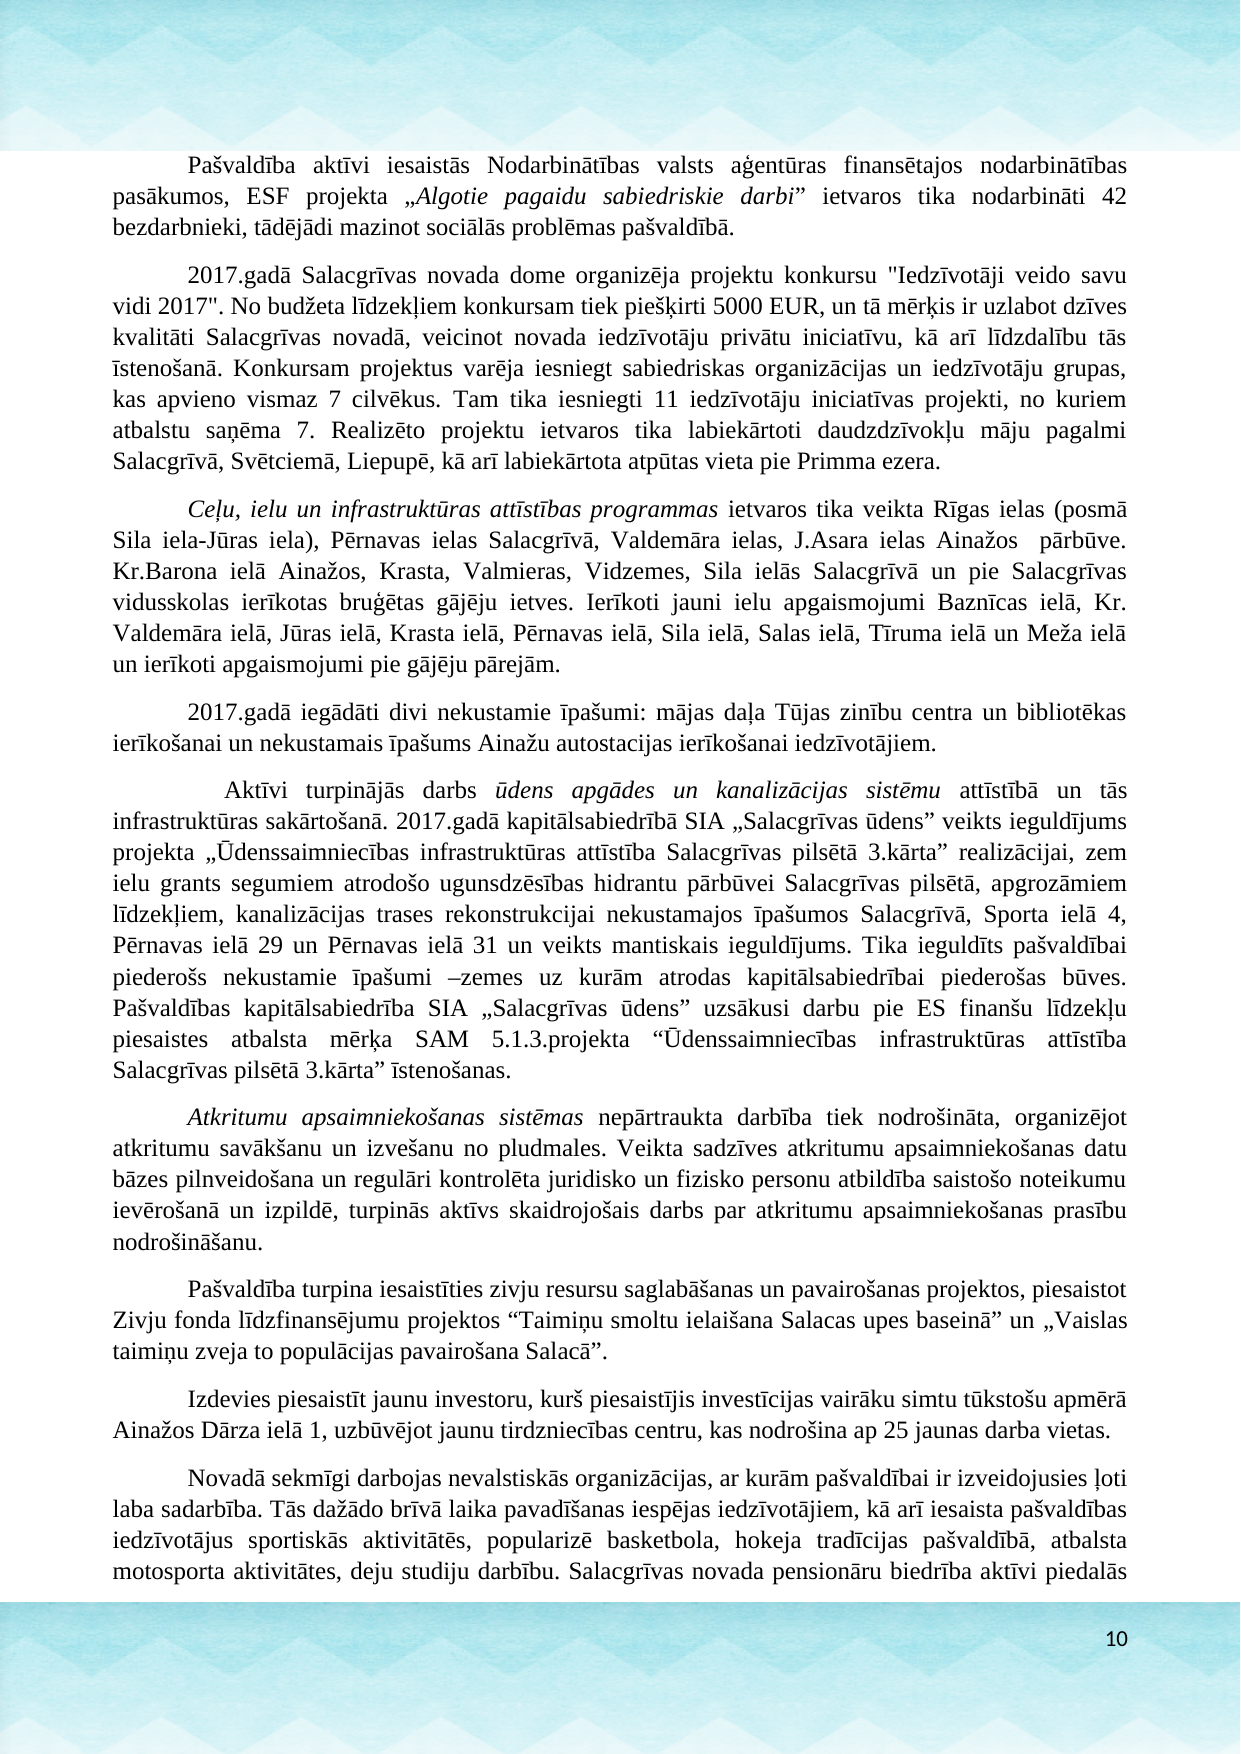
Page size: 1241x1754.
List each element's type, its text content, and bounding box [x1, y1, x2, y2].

text 2017.gadā Salacgrīvas novada dome organizēja projektu konkursu "Iedzīvotāji veido savu vidi 2017". No budžeta līdzekļiem konkursam tiek piešķirti 5000 EUR, un tā mērķis ir uzlabot dzīves kvalitāti Salacgrīvas novadā, veicinot novada iedzīvotāju privātu iniciatīvu, kā arī līdzdalību tās īstenošanā. Konkursam projektus varēja iesniegt sabiedriskas organizācijas un iedzīvotāju grupas, kas apvieno vismaz 7 cilvēkus. Tam tika iesniegti 11 iedzīvotāju iniciatīvas projekti, no kuriem atbalstu saņēma 7. Realizēto projektu ietvaros tika labiekārtoti daudzdzīvokļu māju pagalmi Salacgrīvā, Svētciemā, Liepupē, kā arī labiekārtota atpūtas vieta pie Primma ezera. [112, 260, 1128, 475]
text Pašvaldība aktīvi iesaistās Nodarbinātības valsts aģentūras finansētajos nodarbinātības pasākumos, ESF projekta „Algotie pagaidu sabiedriskie darbi” ietvaros tika nodarbināti 42 bezdarbnieki, tādējādi mazinot sociālās problēmas pašvaldībā. [112, 150, 1128, 241]
picture [0, 0, 1241, 151]
text Aktīvi turpinājās darbs ūdens apgādes un kanalizācijas sistēmu attīstībā un tās infrastruktūras sakārtošanā. 2017.gadā kapitālsabiedrībā SIA „Salacgrīvas ūdens” veikts ieguldījums projekta „Ūdenssaimniecības infrastruktūras attīstība Salacgrīvas pilsētā 3.kārta” realizācijai, zem ielu grants segumiem atrodošo ugunsdzēsības hidrantu pārbūvei Salacgrīvas pilsētā, apgrozāmiem līdzekļiem, kanalizācijas trases rekonstrukcijai nekustamajos īpašumos Salacgrīvā, Sporta ielā 4, Pērnavas ielā 29 un Pērnavas ielā 31 un veikts mantiskais ieguldījums. Tika ieguldīts pašvaldībai piederošs nekustamie īpašumi –zemes uz kurām atrodas kapitālsabiedrībai piederošas būves. Pašvaldības kapitālsabiedrība SIA „Salacgrīvas ūdens” uzsākusi darbu pie ES finanšu līdzekļu piesaistes atbalsta mērķa SAM 5.1.3.projekta “Ūdenssaimniecības infrastruktūras attīstība Salacgrīvas pilsētā 3.kārta” īstenošanas. [112, 775, 1128, 1083]
text Ceļu, ielu un infrastruktūras attīstības programmas ietvaros tika veikta Rīgas ielas (posmā Sila iela-Jūras iela), Pērnavas ielas Salacgrīvā, Valdemāra ielas, J.Asara ielas Ainažos pārbūve. Kr.Barona ielā Ainažos, Krasta, Valmieras, Vidzemes, Sila ielās Salacgrīvā un pie Salacgrīvas vidusskolas ierīkotas bruģētas gājēju ietves. Ierīkoti jauni ielu apgaismojumi Baznīcas ielā, Kr. Valdemāra ielā, Jūras ielā, Krasta ielā, Pērnavas ielā, Sila ielā, Salas ielā, Tīruma ielā un Meža ielā un ierīkoti apgaismojumi pie gājēju pārejām. [112, 494, 1128, 678]
text Atkritumu apsaimniekošanas sistēmas nepārtraukta darbība tiek nodrošināta, organizējot atkritumu savākšanu un izvešanu no pludmales. Veikta sadzīves atkritumu apsaimniekošanas datu bāzes pilnveidošana un regulāri kontrolēta juridisko un fizisko personu atbildība saistošo noteikumu ievērošanā un izpildē, turpinās aktīvs skaidrojošais darbs par atkritumu apsaimniekošanas prasību nodrošināšanu. [112, 1102, 1128, 1255]
picture [0, 1602, 1241, 1754]
text Pašvaldība turpina iesaistīties zivju resursu saglabāšanas un pavairošanas projektos, piesaistot Zivju fonda līdzfinansējumu projektos “Taimiņu smoltu ielaišana Salacas upes baseinā” un „Vaislas taimiņu zveja to populācijas pavairošana Salacā”. [112, 1274, 1128, 1365]
text 2017.gadā iegādāti divi nekustamie īpašumi: mājas daļa Tūjas zinību centra un bibliotēkas ierīkošanai un nekustamais īpašums Ainažu autostacijas ierīkošanai iedzīvotājiem. [112, 697, 1128, 756]
text Izdevies piesaistīt jaunu investoru, kurš piesaistījis investīcijas vairāku simtu tūkstošu apmērā Ainažos Dārza ielā 1, uzbūvējot jaunu tirdzniecības centru, kas nodrošina ap 25 jaunas darba vietas. [112, 1384, 1128, 1444]
